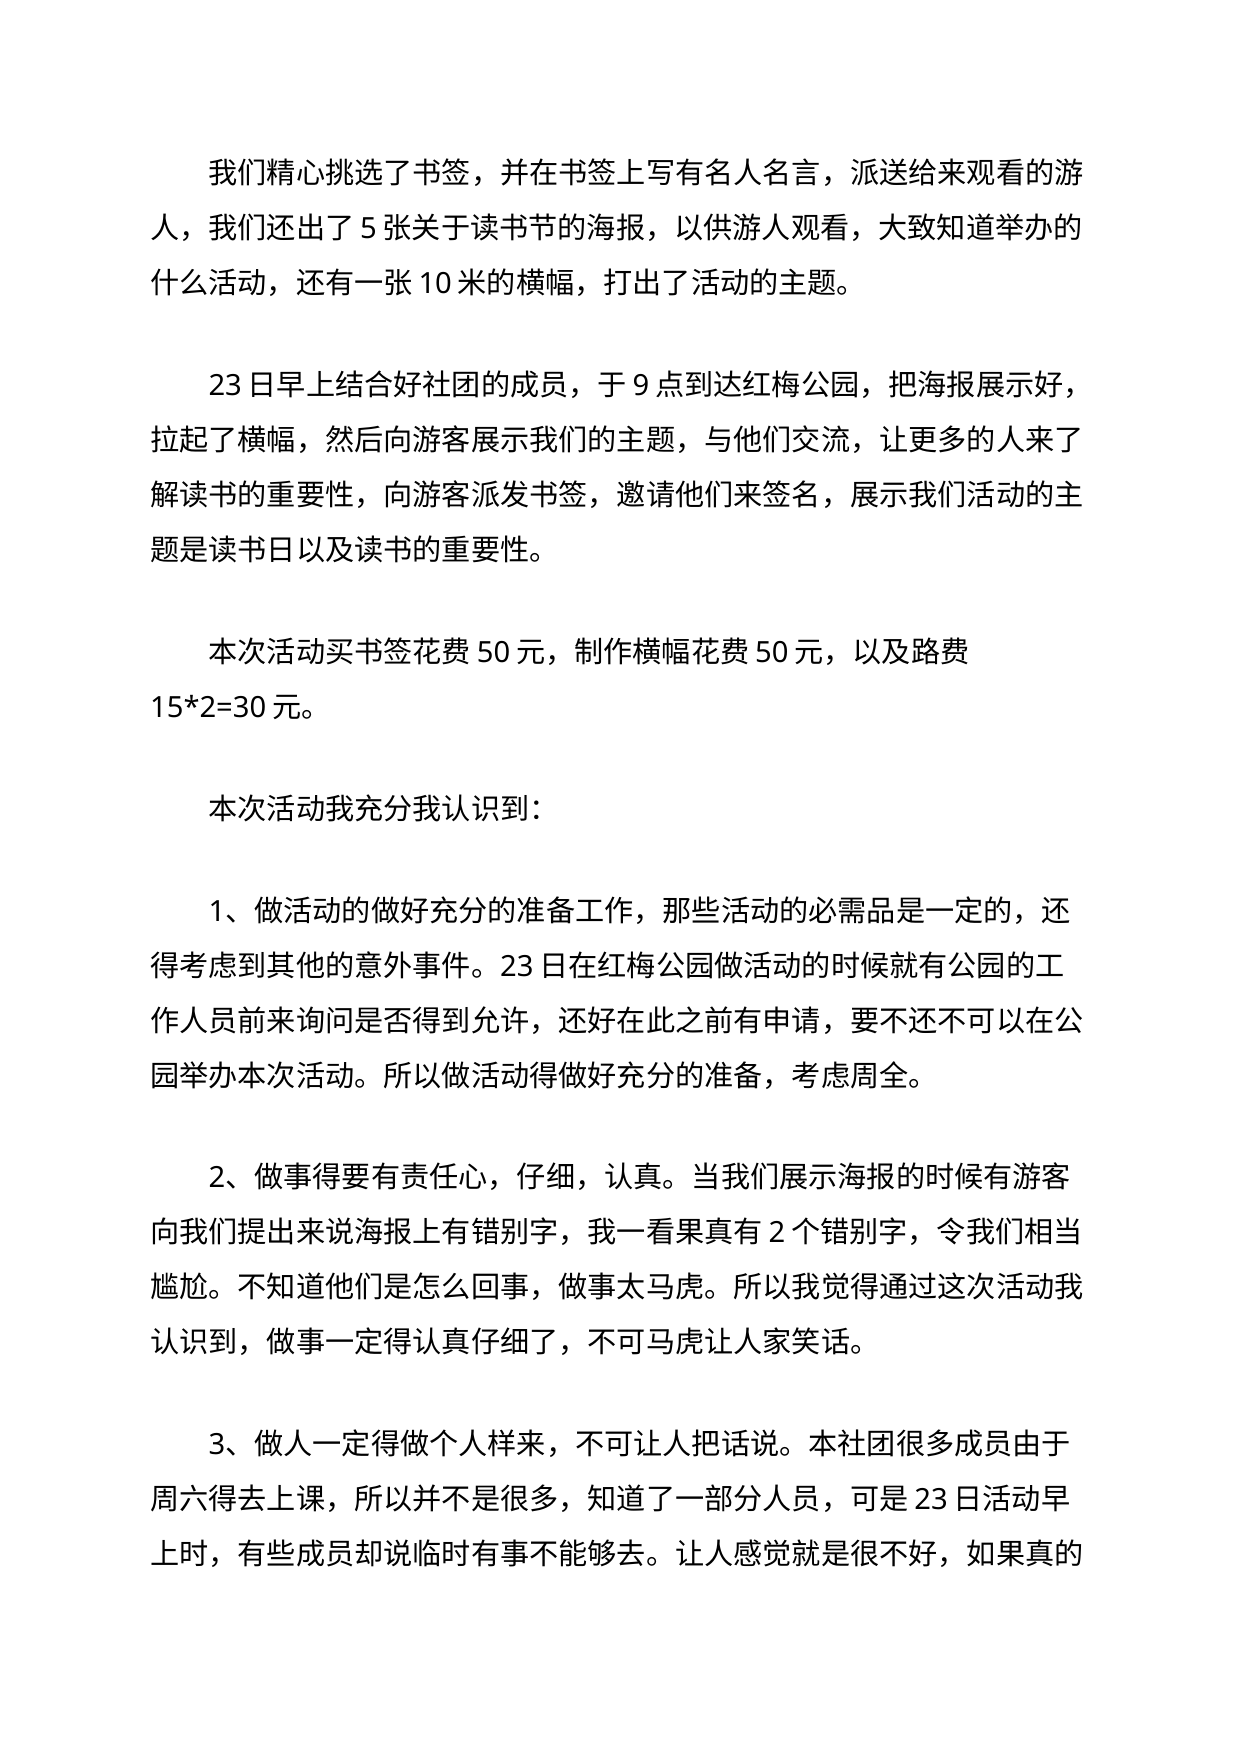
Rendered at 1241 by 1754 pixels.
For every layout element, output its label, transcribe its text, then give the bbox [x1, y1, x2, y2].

text 我们精心挑选了书签，并在书签上写有名人名言，派送给来观看的游人，我们还出了5张关于读书节的海报，以供游人观看，大致知道举办的什么活动，还有一张10米的横幅，打出了活动的主题。 [150, 150, 1090, 302]
text 本次活动我充分我认识到： [150, 785, 1090, 828]
text 1、做活动的做好充分的准备工作，那些活动的必需品是一定的，还得考虑到其他的意外事件。23日在红梅公园做活动的时候就有公园的工作人员前来询问是否得到允许，还好在此之前有申请，要不还不可以在公园举办本次活动。所以做活动得做好充分的准备，考虑周全。 [150, 887, 1090, 1094]
text 23日早上结合好社团的成员，于9点到达红梅公园，把海报展示好，拉起了横幅，然后向游客展示我们的主题，与他们交流，让更多的人来了解读书的重要性，向游客派发书签，邀请他们来签名，展示我们活动的主题是读书日以及读书的重要性。 [150, 362, 1090, 569]
text 2、做事得要有责任心，仔细，认真。当我们展示海报的时候有游客向我们提出来说海报上有错别字，我一看果真有2个错别字，令我们相当尴尬。不知道他们是怎么回事，做事太马虎。所以我觉得通过这次活动我认识到，做事一定得认真仔细了，不可马虎让人家笑话。 [150, 1154, 1090, 1361]
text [150, 1421, 1090, 1573]
text 本次活动买书签花费50元，制作横幅花费50元，以及路费15*2=30元。 [150, 628, 1090, 726]
